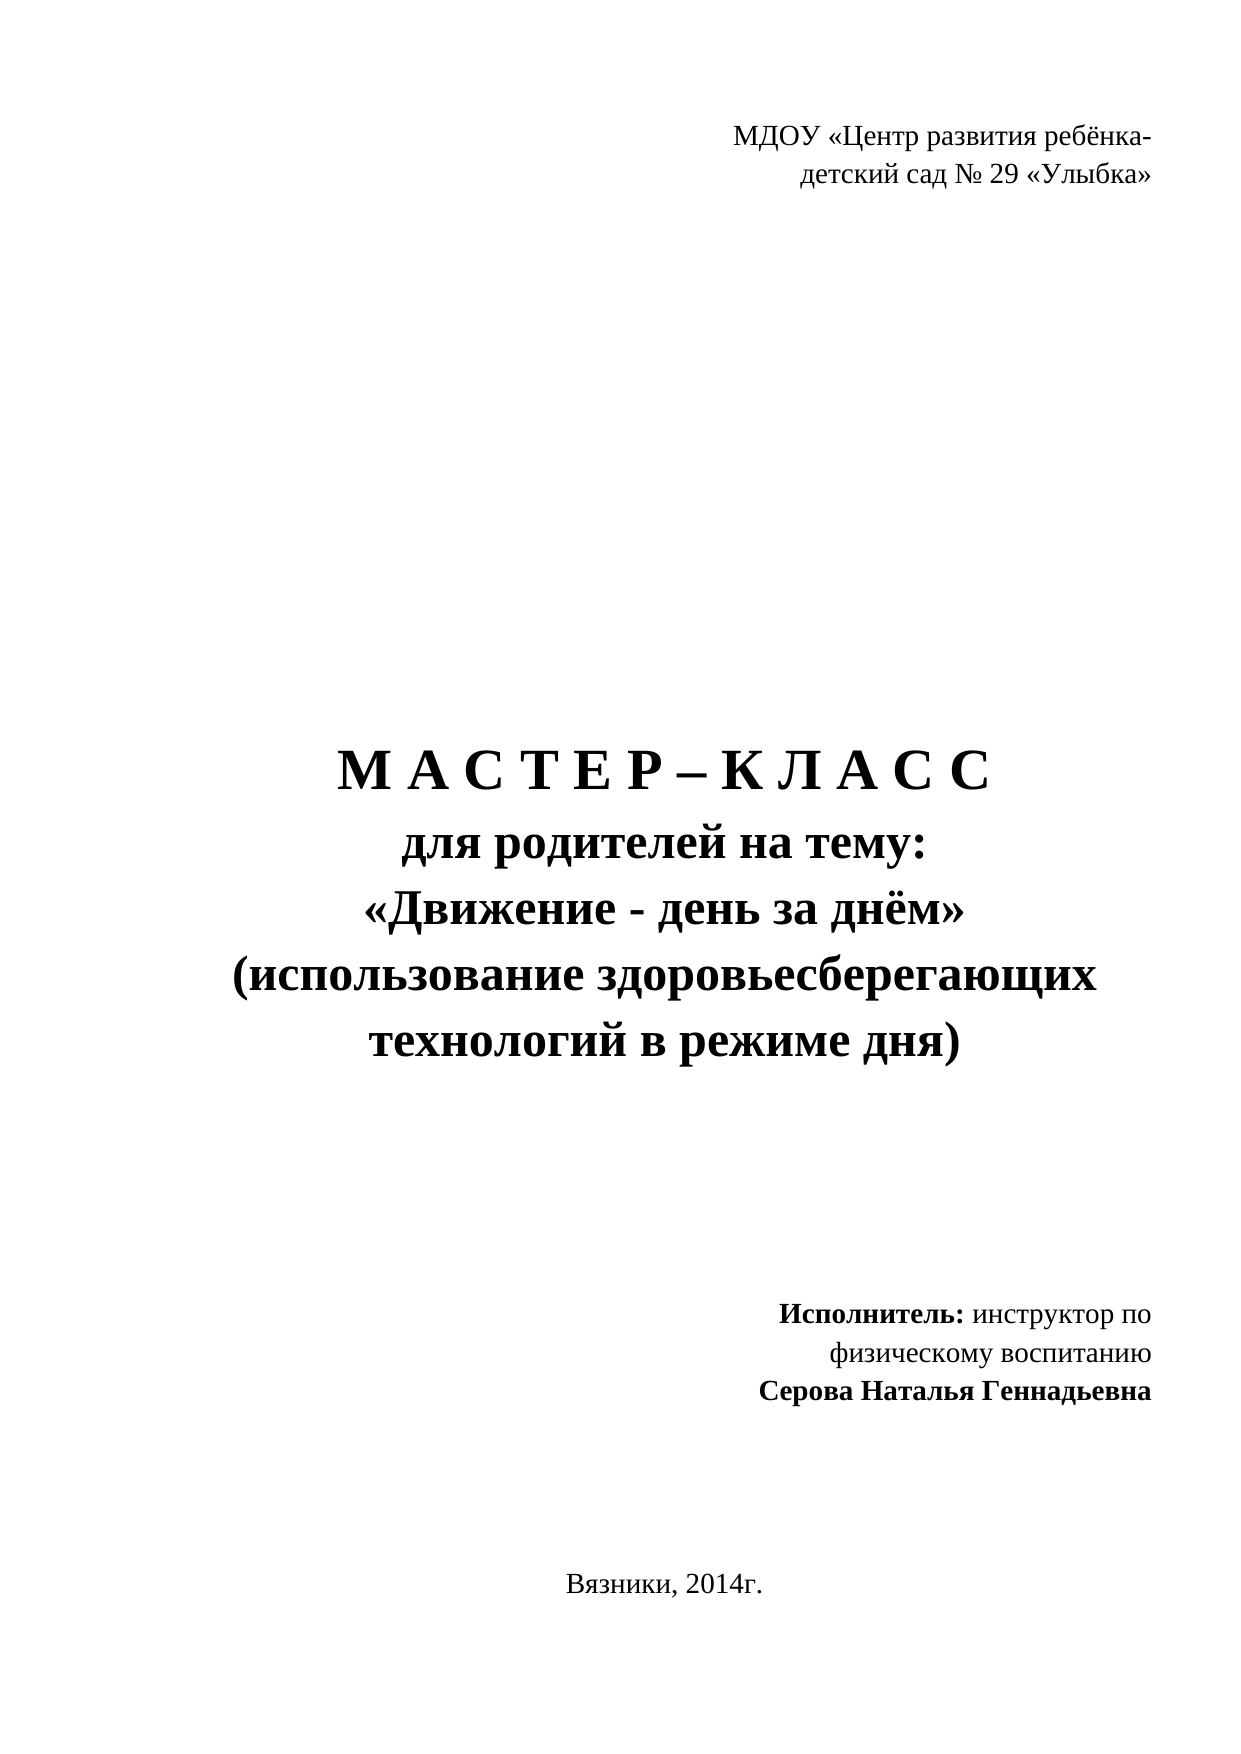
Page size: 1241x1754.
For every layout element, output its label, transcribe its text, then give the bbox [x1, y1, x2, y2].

text детский сад № 29 «Улыбка» [177, 157, 1152, 190]
text Серова Наталья Геннадьевна [177, 1373, 1152, 1407]
text М А С Т Е Р – К Л А С С [177, 735, 1152, 802]
text для родителей на тему: [177, 812, 1152, 869]
text Исполнитель: инструктор по [177, 1296, 1152, 1330]
text (использование здоровьесберегающих технологий в режиме дня) [177, 944, 1152, 1067]
text физическому воспитанию [177, 1335, 1152, 1368]
text Вязники, 2014г. [177, 1566, 1152, 1599]
text МДОУ «Центр развития ребёнка- [177, 118, 1152, 152]
text «Движение - день за днём» [177, 878, 1152, 935]
